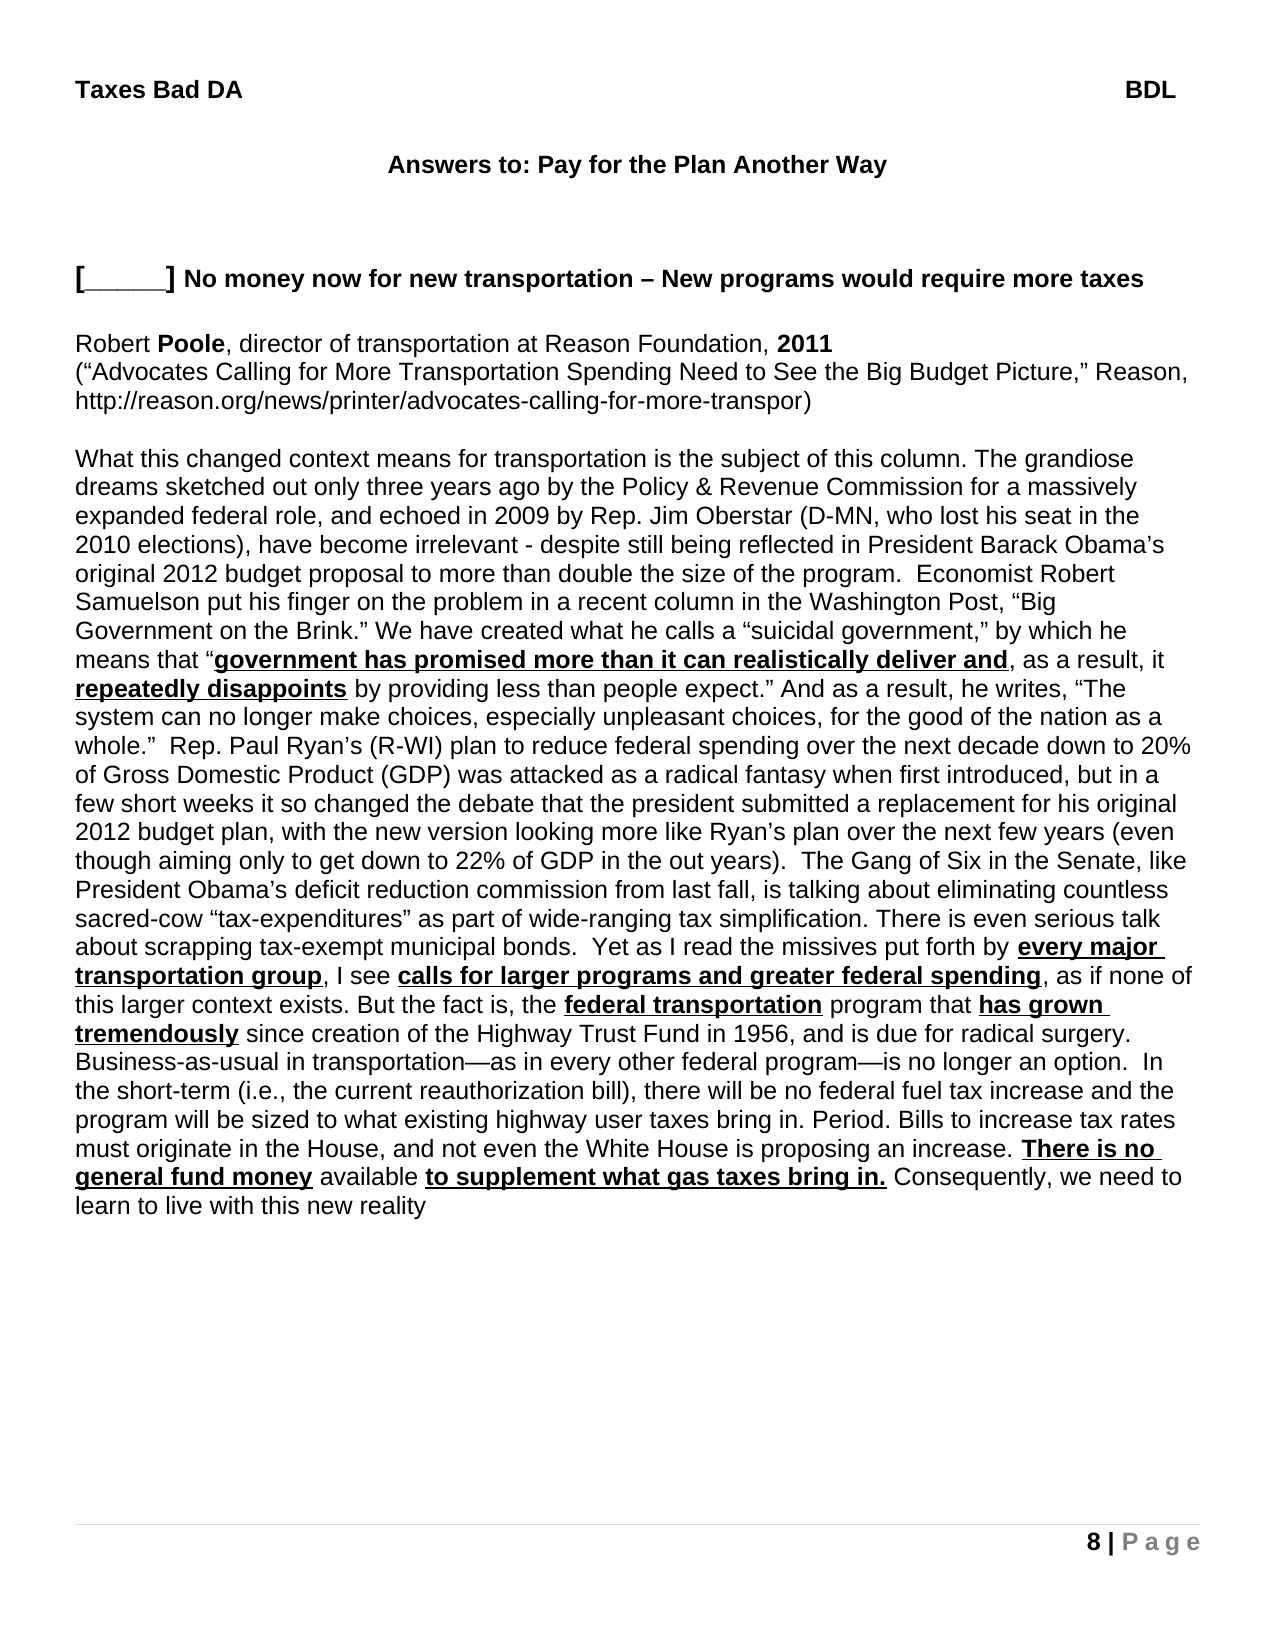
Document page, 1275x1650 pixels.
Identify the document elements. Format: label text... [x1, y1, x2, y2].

text Robert Poole, director of transportation at Reason Foundation, 2011 [75, 328, 1200, 357]
subtitle [_____] No money now for new transportation – New programs would require more taxes [75, 260, 1200, 293]
subtitle Answers to: Pay for the Plan Another Way [75, 150, 1200, 179]
text (“Advocates Calling for More Transportation Spending Need to See the Big Budget Picture,” Reason, http://reason.org/news/printer/advocates-calling-for-more-transpor) [75, 357, 1200, 415]
text What this changed context means for transportation is the subject of this column. The grandiose dreams sketched out only three years ago by the Policy & Revenue Commission for a massively expanded federal role, and echoed in 2009 by Rep. Jim Oberstar (D-MN, who lost his seat in the 2010 elections), have become irrelevant - despite still being reflected in President Barack Obama’s original 2012 budget proposal to more than double the size of the program. Economist Robert Samuelson put his finger on the problem in a recent column in the Washington Post, “Big Government on the Brink.” We have created what he calls a “suicidal government,” by which he means that “government has promised more than it can realistically deliver and, as a result, it repeatedly disappoints by providing less than people expect.” And as a result, he writes, “The system can no longer make choices, especially unpleasant choices, for the good of the nation as a whole.” Rep. Paul Ryan’s (R-WI) plan to reduce federal spending over the next decade down to 20% of Gross Domestic Product (GDP) was attacked as a radical fantasy when first introduced, but in a few short weeks it so changed the debate that the president submitted a replacement for his original 2012 budget plan, with the new version looking more like Ryan’s plan over the next few years (even though aiming only to get down to 22% of GDP in the out years). The Gang of Six in the Senate, like President Obama’s deficit reduction commission from last fall, is talking about eliminating countless sacred-cow “tax-expenditures” as part of wide-ranging tax simplification. There is even serious talk about scrapping tax-exempt municipal bonds. Yet as I read the missives put forth by every major transportation group, I see calls for larger programs and greater federal spending, as if none of this larger context exists. But the fact is, the federal transportation program that has grown tremendously since creation of the Highway Trust Fund in 1956, and is due for radical surgery. Business-as-usual in transportation—as in every other federal program—is no longer an option. In the short-term (i.e., the current reauthorization bill), there will be no federal fuel tax increase and the program will be sized to what existing highway user taxes bring in. Period. Bills to increase tax rates must originate in the House, and not even the White House is proposing an increase. There is no general fund money available to supplement what gas taxes bring in. Consequently, we need to learn to live with this new reality [75, 443, 1200, 1220]
